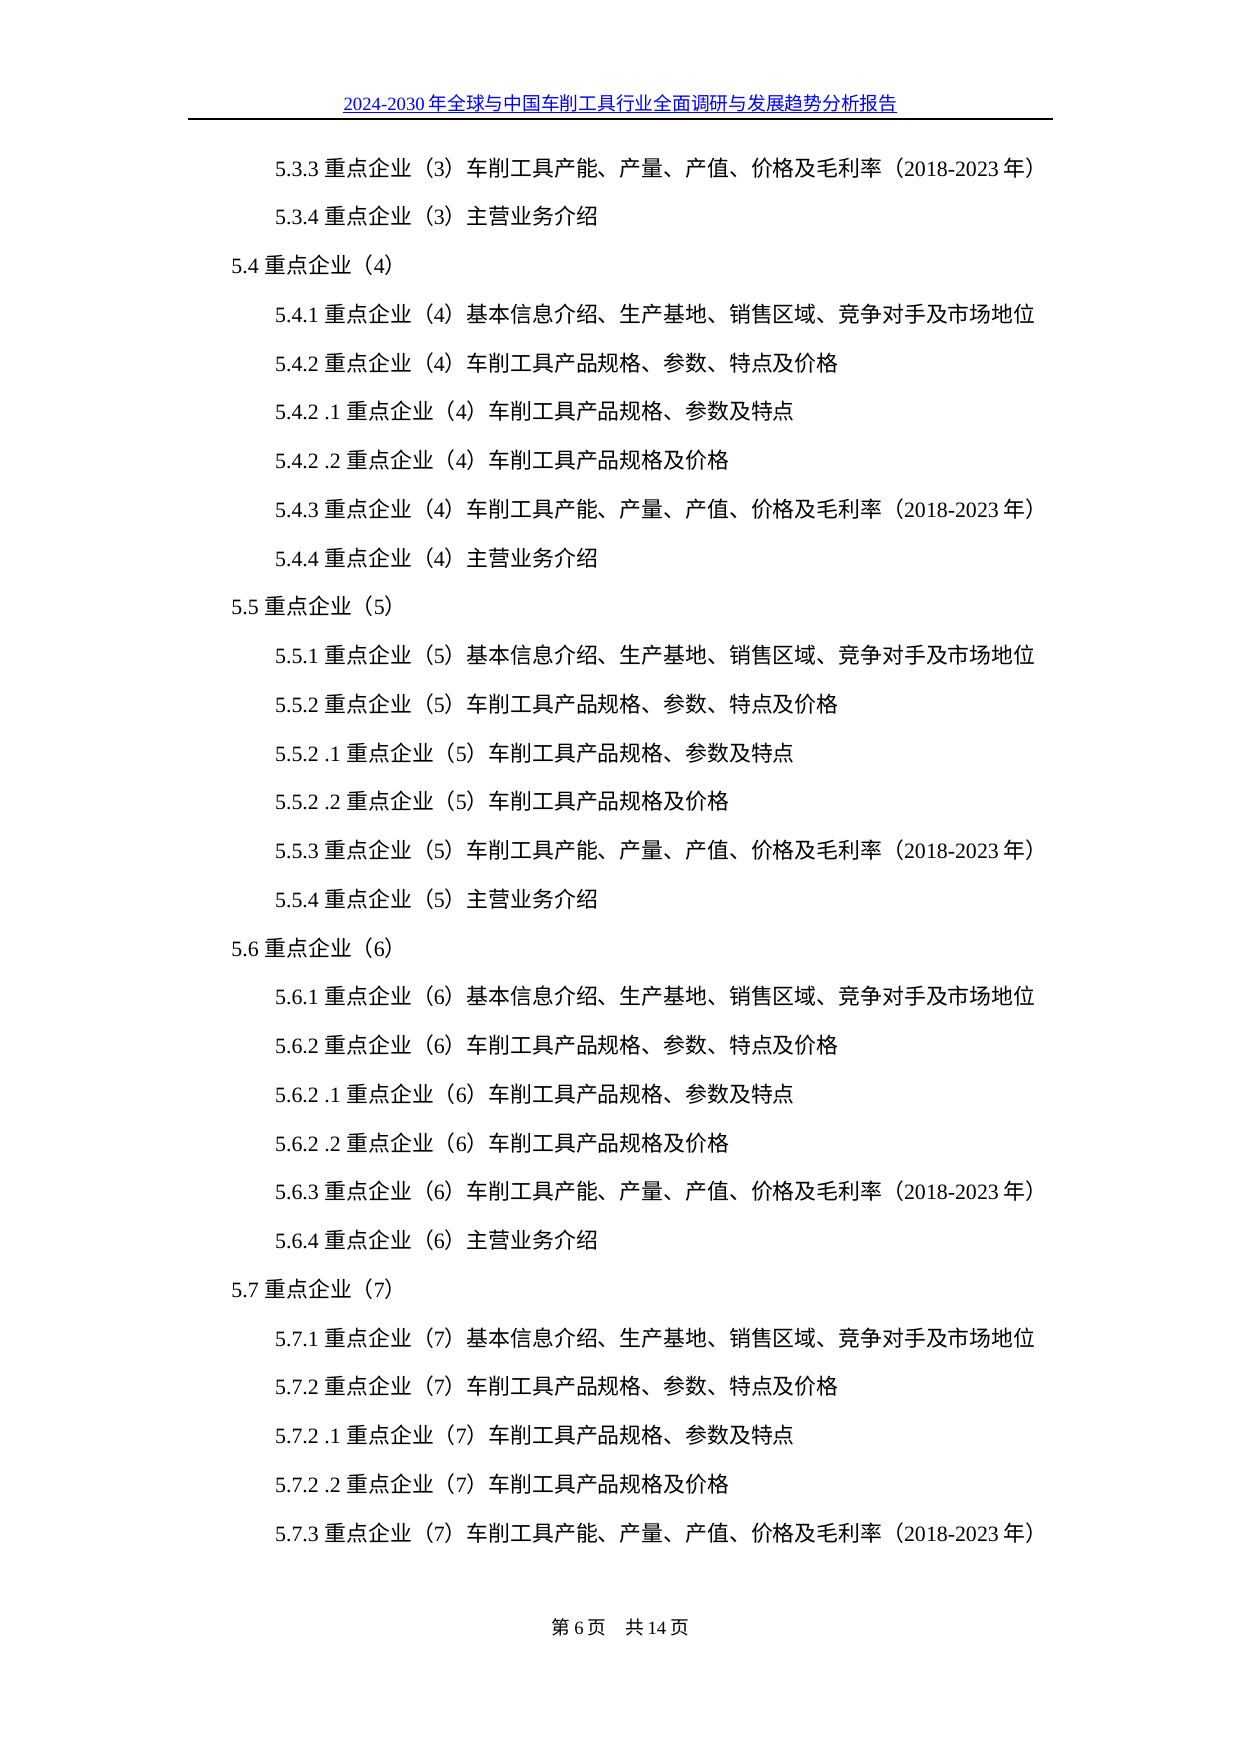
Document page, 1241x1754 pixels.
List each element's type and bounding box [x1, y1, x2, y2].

text [187, 150, 1053, 1548]
